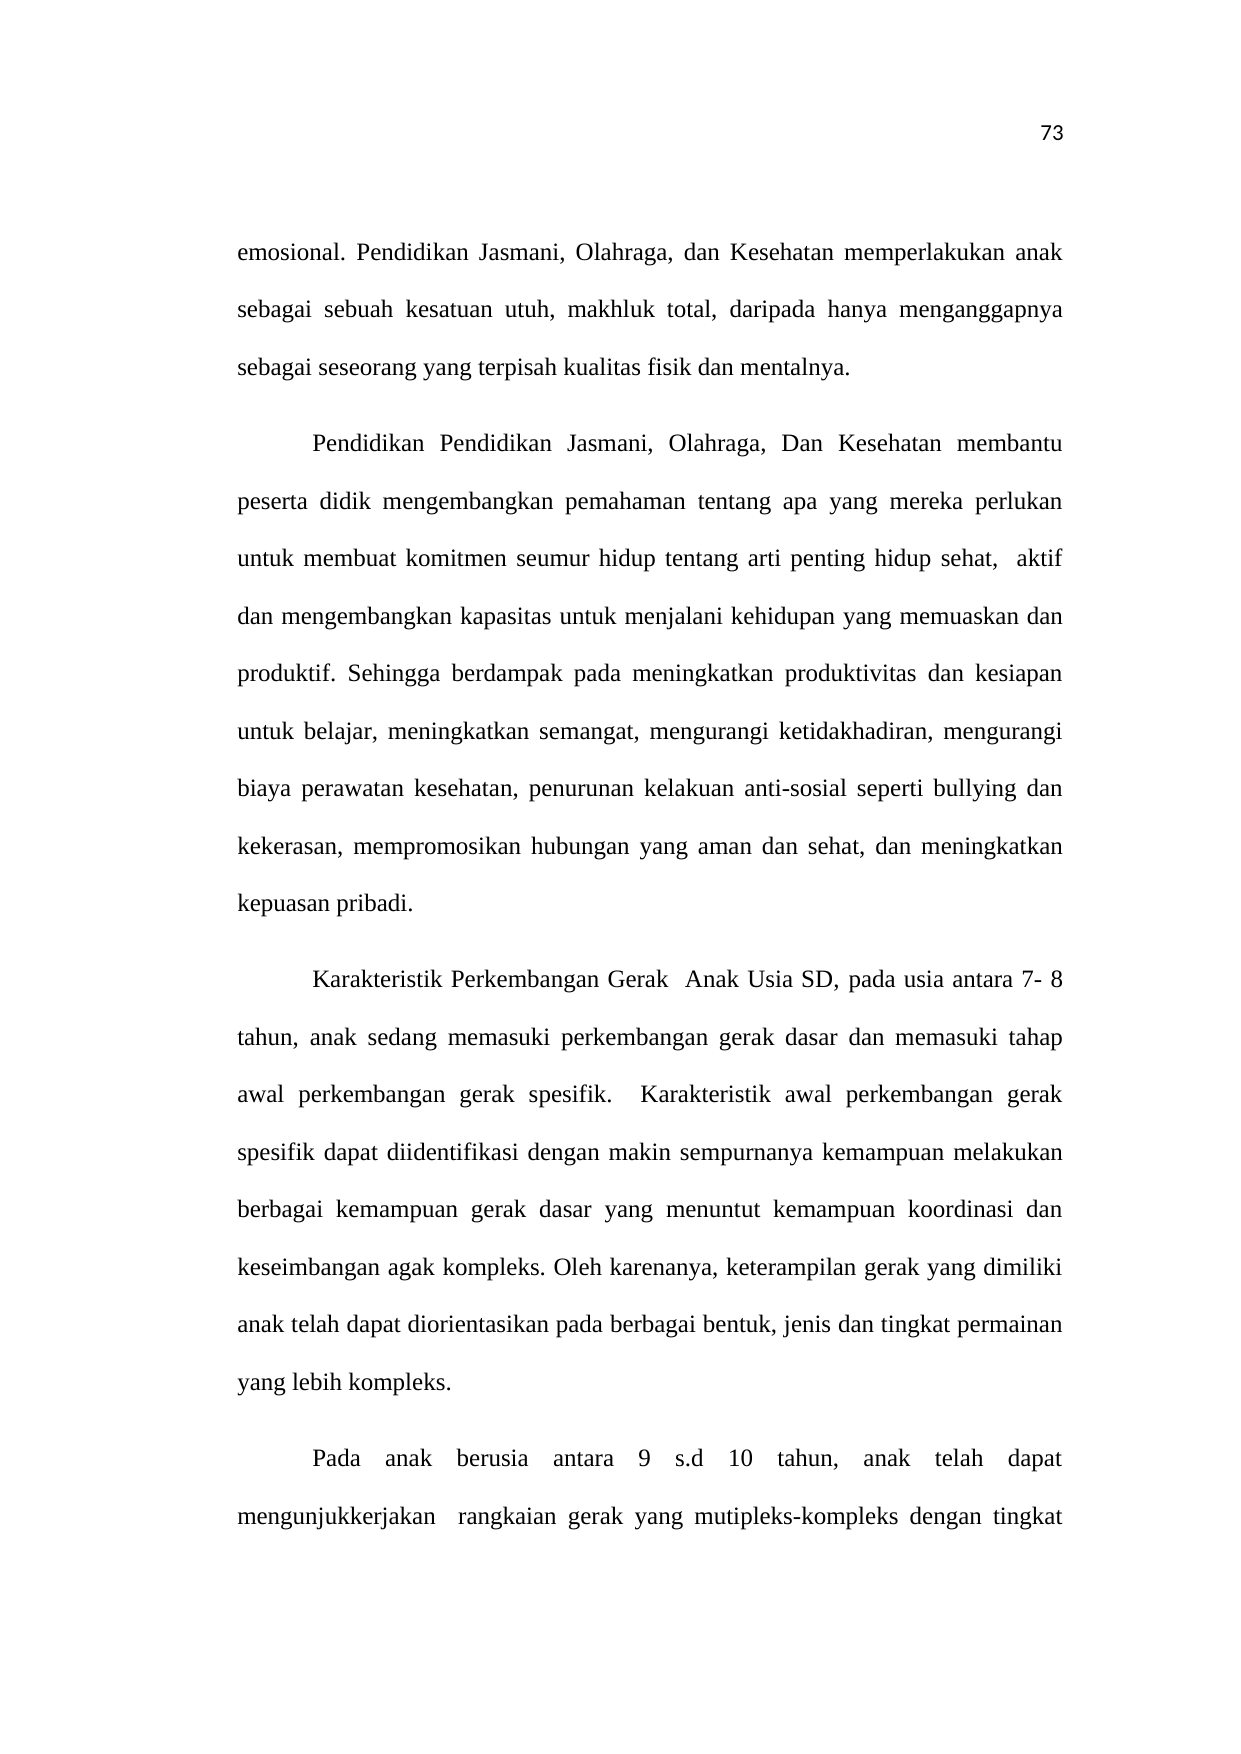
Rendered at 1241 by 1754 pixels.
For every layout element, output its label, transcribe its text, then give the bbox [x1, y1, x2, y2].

text Karakteristik Perkembangan Gerak Anak Usia SD, pada usia antara 7- 8 tahun, anak sedang memasuki perkembangan gerak dasar dan memasuki tahap awal perkembangan gerak spesifik. Karakteristik awal perkembangan gerak spesifik dapat diidentifikasi dengan makin sempurnanya kemampuan melakukan berbagai kemampuan gerak dasar yang menuntut kemampuan koordinasi dan keseimbangan agak kompleks. Oleh karenanya, keterampilan gerak yang dimiliki anak telah dapat diorientasikan pada berbagai bentuk, jenis dan tingkat permainan yang lebih kompleks. [237, 964, 1063, 1396]
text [237, 1443, 1063, 1529]
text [237, 237, 1063, 381]
text Pendidikan Pendidikan Jasmani, Olahraga, Dan Kesehatan membantu peserta didik mengembangkan pemahaman tentang apa yang mereka perlukan untuk membuat komitmen seumur hidup tentang arti penting hidup sehat, aktif dan mengembangkan kapasitas untuk menjalani kehidupan yang memuaskan dan produktif. Sehingga berdampak pada meningkatkan produktivitas dan kesiapan untuk belajar, meningkatkan semangat, mengurangi ketidakhadiran, mengurangi biaya perawatan kesehatan, penurunan kelakuan anti-sosial seperti bullying dan kekerasan, mempromosikan hubungan yang aman dan sehat, dan meningkatkan kepuasan pribadi. [237, 428, 1063, 917]
